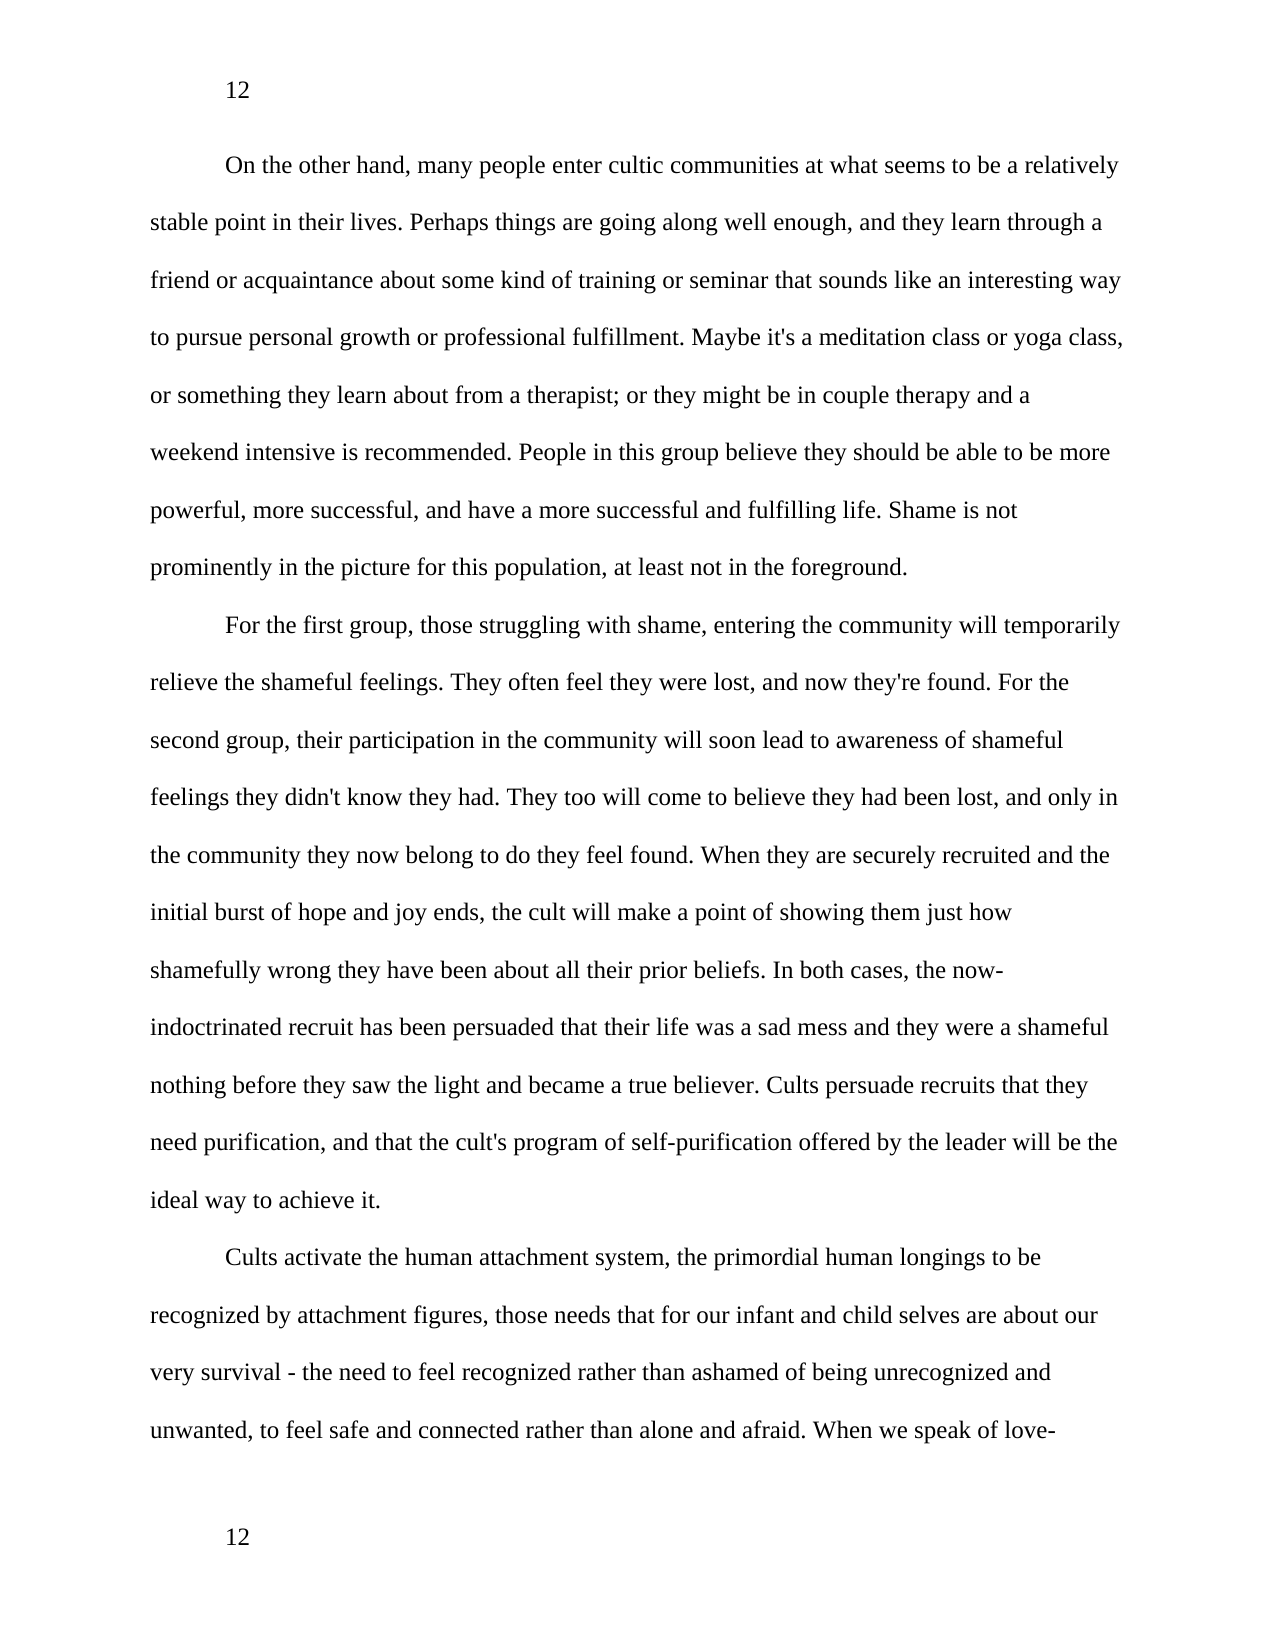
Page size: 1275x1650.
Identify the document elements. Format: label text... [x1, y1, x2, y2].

text On the other hand, many people enter cultic communities at what seems to be a relatively stable point in their lives. Perhaps things are going along well enough, and they learn through a friend or acquaintance about some kind of training or seminar that sounds like an interesting way to pursue personal growth or professional fulfillment. Maybe it's a meditation class or yoga class, or something they learn about from a therapist; or they might be in couple therapy and a weekend intensive is recommended. People in this group believe they should be able to be more powerful, more successful, and have a more successful and fulfilling life. Shame is not prominently in the picture for this population, at least not in the foreground. [150, 150, 1125, 581]
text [150, 1242, 1125, 1444]
text For the first group, those struggling with shame, entering the community will temporarily relieve the shameful feelings. They often feel they were lost, and now they're found. For the second group, their participation in the community will soon lead to awareness of shameful feelings they didn't know they had. They too will come to believe they had been lost, and only in the community they now belong to do they feel found. When they are securely recruited and the initial burst of hope and joy ends, the cult will make a point of showing them just how shamefully wrong they have been about all their prior beliefs. In both cases, the now-indoctrinated recruit has been persuaded that their life was a sad mess and they were a shameful nothing before they saw the light and became a true believer. Cults persuade recruits that they need purification, and that the cult's program of self-purification offered by the leader will be the ideal way to achieve it. [150, 610, 1125, 1214]
